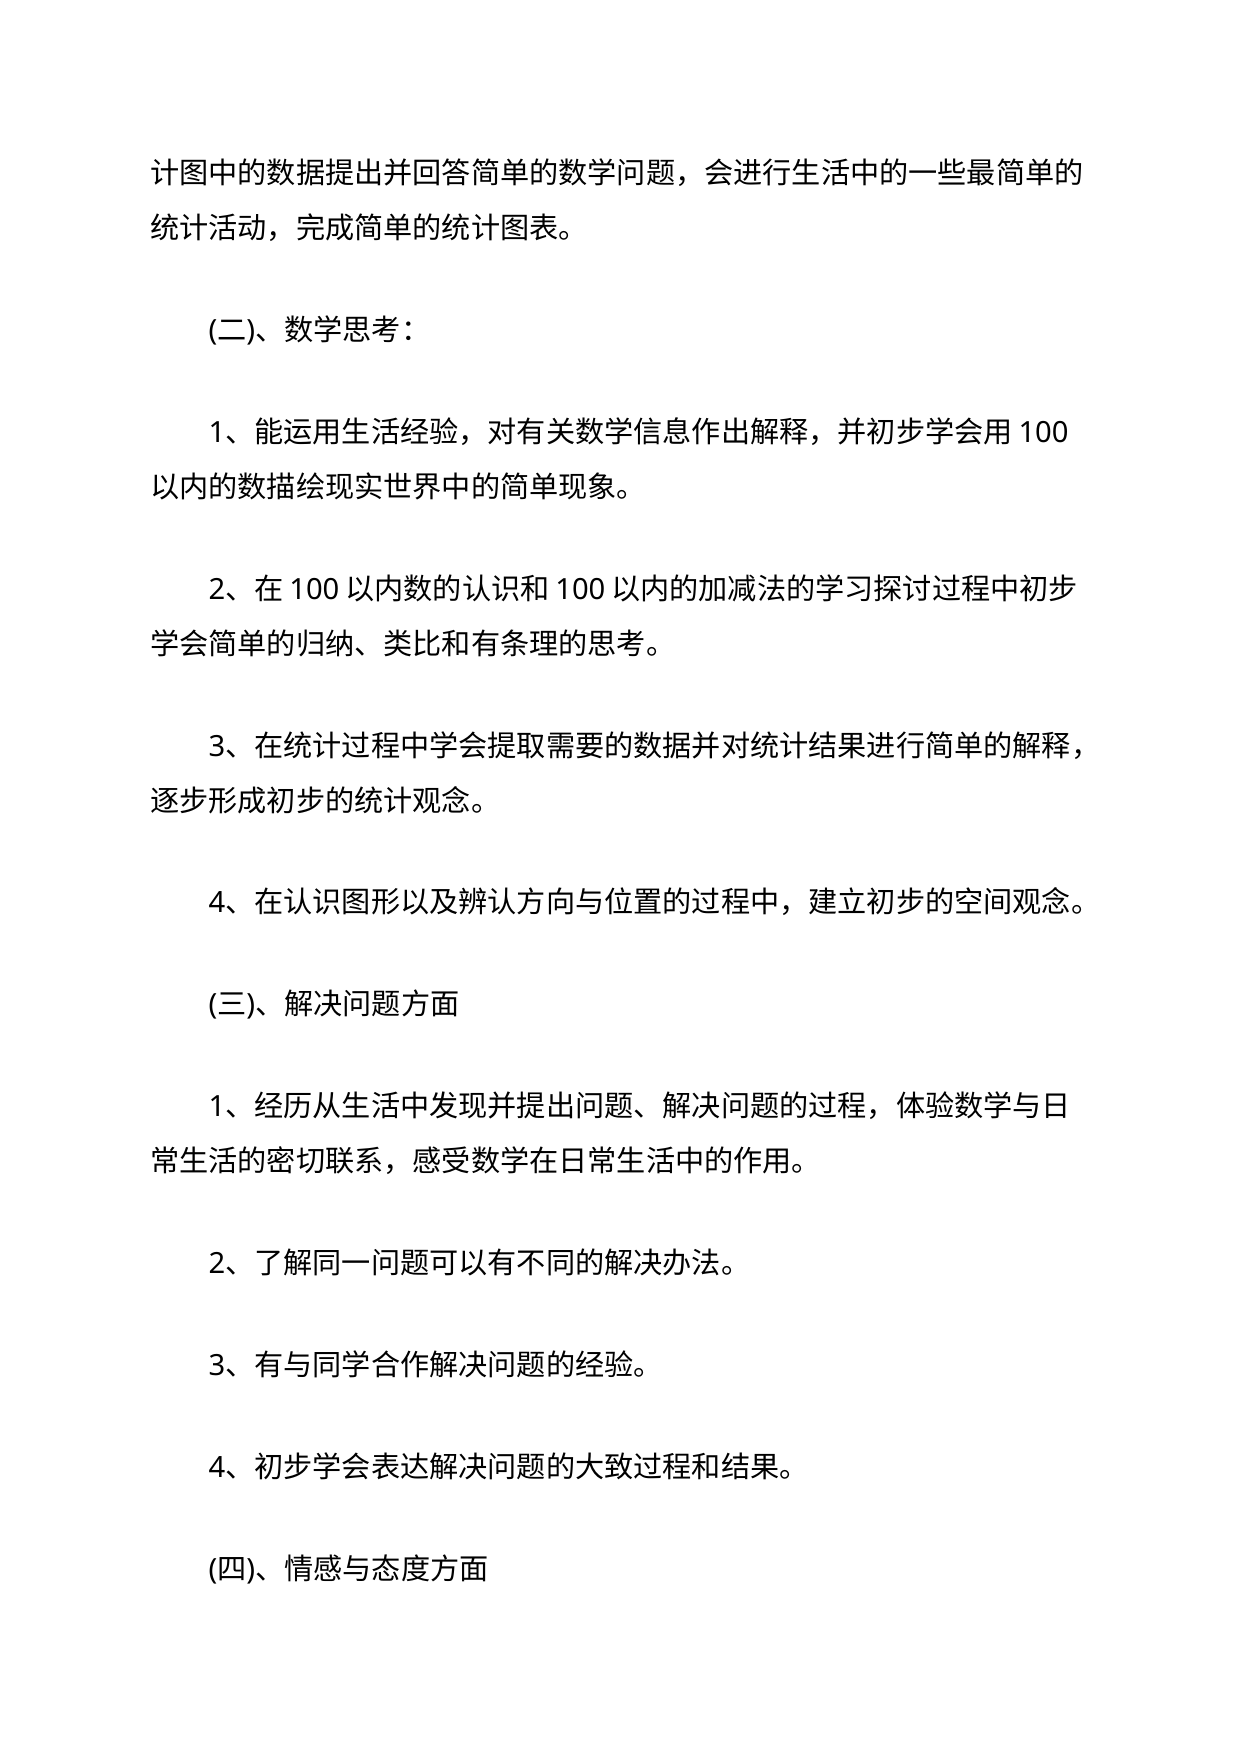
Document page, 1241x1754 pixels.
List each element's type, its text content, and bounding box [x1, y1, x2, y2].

text 1、能运用生活经验，对有关数学信息作出解释，并初步学会用100以内的数描绘现实世界中的简单现象。 [150, 409, 1090, 506]
text 4、在认识图形以及辨认方向与位置的过程中，建立初步的空间观念。 [150, 879, 1090, 921]
text 2、了解同一问题可以有不同的解决办法。 [150, 1240, 1090, 1282]
text 1、经历从生活中发现并提出问题、解决问题的过程，体验数学与日常生活的密切联系，感受数学在日常生活中的作用。 [150, 1083, 1090, 1180]
text 3、有与同学合作解决问题的经验。 [150, 1342, 1090, 1384]
text 2、在100以内数的认识和100以内的加减法的学习探讨过程中初步学会简单的归纳、类比和有条理的思考。 [150, 565, 1090, 663]
text (四)、情感与态度方面 [150, 1546, 1090, 1588]
text 4、初步学会表达解决问题的大致过程和结果。 [150, 1444, 1090, 1486]
text (二)、数学思考： [150, 307, 1090, 349]
text (三)、解决问题方面 [150, 981, 1090, 1023]
text 3、在统计过程中学会提取需要的数据并对统计结果进行简单的解释，逐步形成初步的统计观念。 [150, 722, 1090, 819]
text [150, 150, 1090, 247]
